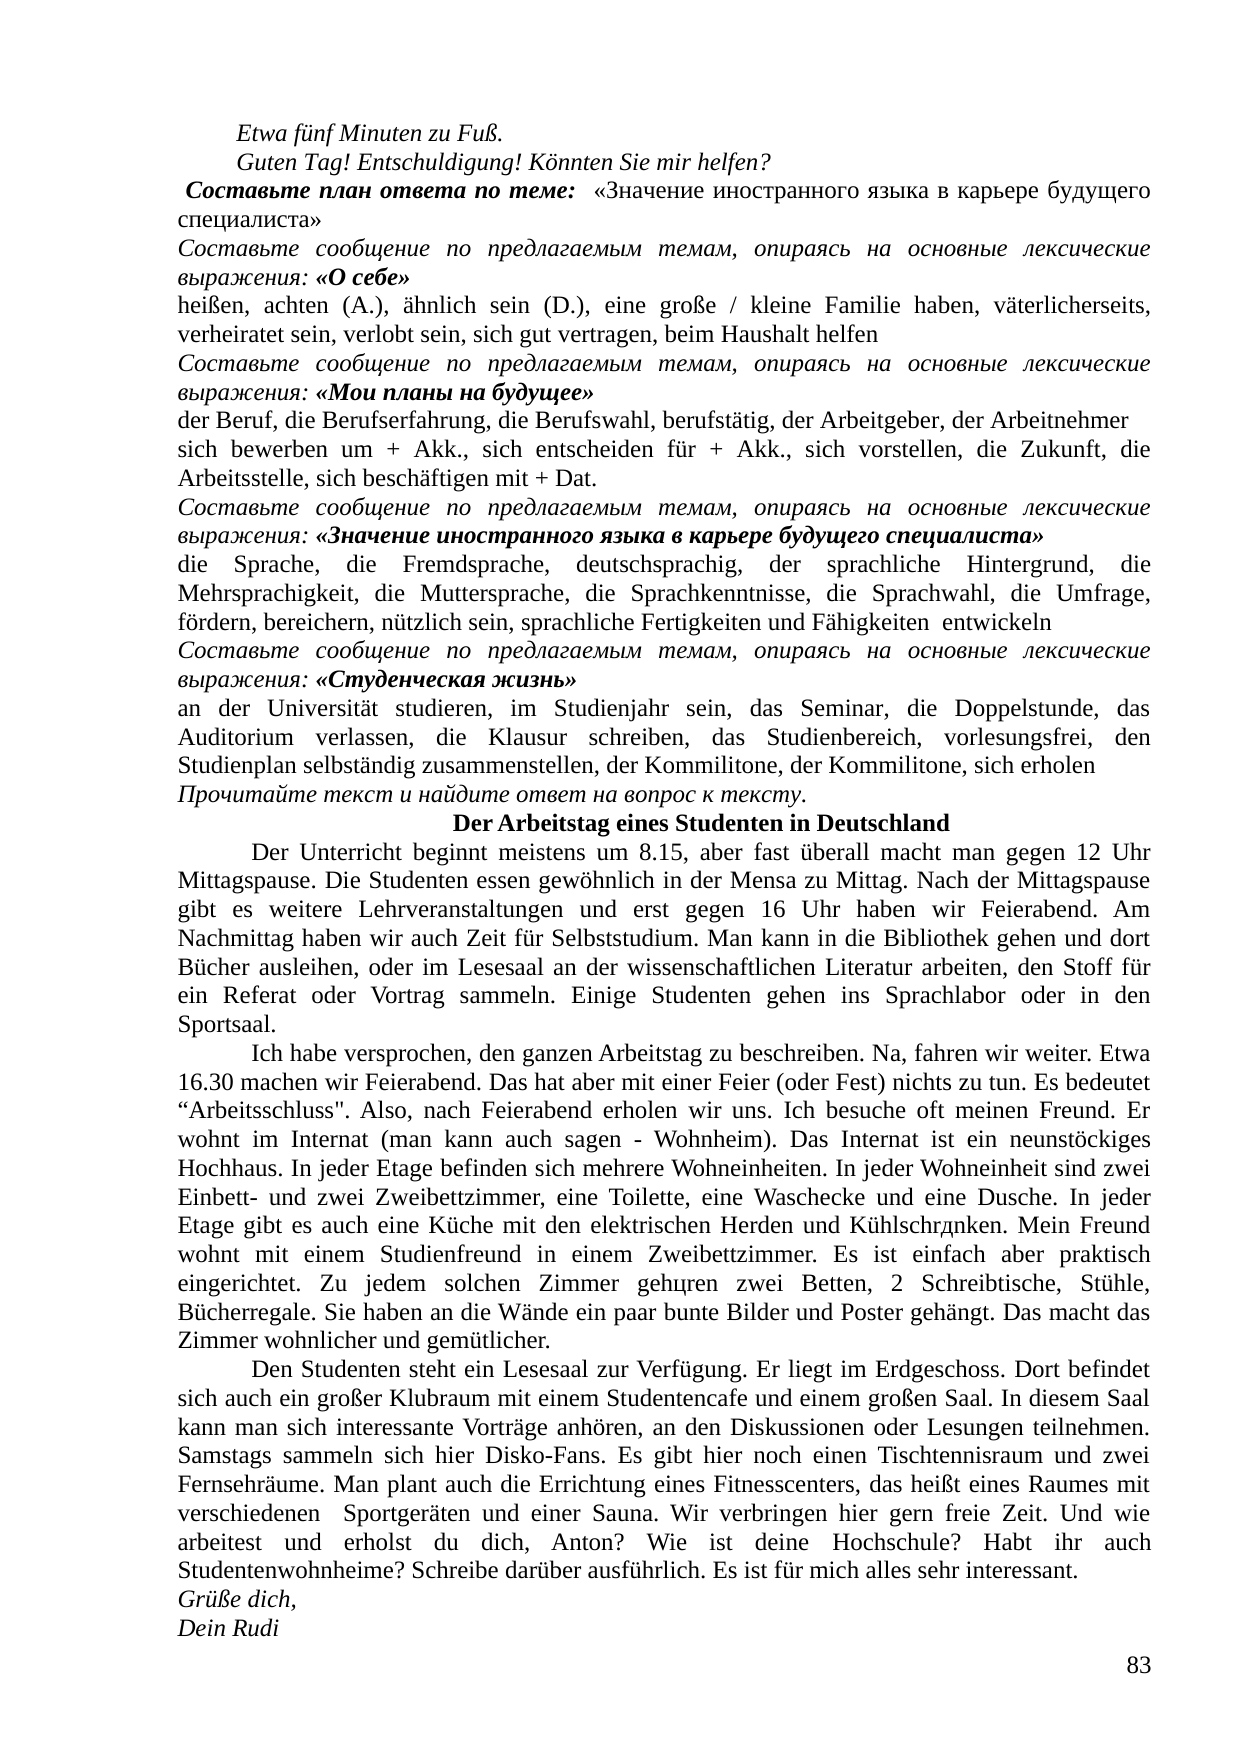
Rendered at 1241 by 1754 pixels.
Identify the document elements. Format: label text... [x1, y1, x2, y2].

text heißen, achten (A.), ähnlich sein (D.), eine große / kleine Familie haben, väterlicherseits, verheiratet sein, verlobt sein, sich gut vertragen, beim Haushalt helfen [177, 291, 1152, 348]
text Составьте сообщение по предлагаемым темам, опираясь на основные лексические выражения: «Мои планы на будущее» [177, 348, 1152, 406]
text Dein Rudi [177, 1613, 1152, 1642]
subtitle die Sprache, die Fremdsprache, deutschsprachig, der sprachliche Hintergrund, die Mehrsprachigkeit, die Muttersprache, die Sprachkenntnisse, die Sprachwahl, die Umfrage, fördern, bereichern, nützlich sein, sprachliche Fertigkeiten und Fähigkeiten entwickeln [177, 549, 1152, 636]
text an der Universität studieren, im Studienjahr sein, das Seminar, die Doppelstunde, das Auditorium verlassen, die Klausur schreiben, das Studienbereich, vorlesungsfrei, den Studienplan selbständig zusammenstellen, der Kommilitone, der Kommilitone, sich erholen [177, 693, 1152, 779]
text Etwa fünf Minuten zu Fuß. [177, 118, 1152, 147]
text Составьте сообщение по предлагаемым темам, опираясь на основные лексические выражения: «Студенческая жизнь» [177, 636, 1152, 693]
text Составьте план ответа по теме: «Значение иностранного языка в карьере будущего специалиста» [177, 176, 1152, 233]
text Составьте сообщение по предлагаемым темам, опираясь на основные лексические выражения: «О себе» [177, 233, 1152, 291]
text Прочитайте текст и найдите ответ на вопрос к тексту. [177, 779, 1152, 808]
text Ich habe versprochen, den ganzen Arbeitstag zu beschreiben. Na, fahren wir weiter. Etwa 16.30 machen wir Feierabend. Das hat aber mit einer Feier (oder Fest) nichts zu tun. Es bedeutet “Arbeitsschluss". Also, nach Feierabend erholen wir uns. Ich besuche oft meinen Freund. Er wohnt im Internat (man kann auch sagen - Wohnheim). Das Internat ist ein neunstöckiges Hochhaus. In jeder Etage befinden sich mehrere Wohneinheiten. In jeder Wohneinheit sind zwei Einbett- und zwei Zweibettzimmer, eine Toilette, eine Waschecke und eine Dusche. In jeder Etage gibt es auch eine Küche mit den elektrischen Herden und Kühlschrдnken. Mein Freund wohnt mit einem Studienfreund in einem Zweibettzimmer. Es ist einfach aber praktisch eingerichtet. Zu jedem solchen Zimmer gehцren zwei Betten, 2 Schreibtische, Stühle, Bücherregale. Sie haben an die Wände ein paar bunte Bilder und Poster gehängt. Das macht das Zimmer wohnlicher und gemütlicher. [177, 1038, 1152, 1354]
text Der Arbeitstag eines Studenten in Deutschland [177, 808, 1152, 837]
text Составьте сообщение по предлагаемым темам, опираясь на основные лексические выражения: «Значение иностранного языка в карьере будущего специалиста» [177, 492, 1152, 549]
text Den Studenten steht ein Lesesaal zur Verfügung. Er liegt im Erdgeschoss. Dort befindet sich auch ein großer Klubraum mit einem Studentencafe und einem großen Saal. In diesem Saal kann man sich interessante Vorträge anhören, an den Diskussionen oder Lesungen teilnehmen. Samstags sammeln sich hier Disko-Fans. Es gibt hier noch einen Tischtennisraum und zwei Fernsehräume. Man plant auch die Errichtung eines Fitnesscenters, das heißt eines Raumes mit verschiedenen Sportgeräten und einer Sauna. Wir verbringen hier gern freie Zeit. Und wie arbeitest und erholst du dich, Anton? Wie ist deine Hochschule? Habt ihr auch Studentenwohnheime? Schreibe darüber ausführlich. Es ist für mich alles sehr interessant. [177, 1354, 1152, 1584]
text der Beruf, die Berufserfahrung, die Berufswahl, berufstätig, der Arbeitgeber, der Arbeitnehmer [177, 406, 1152, 434]
text Grüße dich, [177, 1584, 1152, 1613]
text Der Unterricht beginnt meistens um 8.15, aber fast überall macht man gegen 12 Uhr Mittagspause. Die Studenten essen gewöhnlich in der Mensa zu Mittag. Nach der Mittagspause gibt es weitere Lehrveranstaltungen und erst gegen 16 Uhr haben wir Feierabend. Am Nachmittag haben wir auch Zeit für Selbststudium. Man kann in die Bibliothek gehen und dort Bücher ausleihen, oder im Lesesaal an der wissenschaftlichen Literatur arbeiten, den Stoff für ein Referat oder Vortrag sammeln. Einige Studenten gehen ins Sprachlabor oder in den Sportsaal. [177, 837, 1152, 1038]
text sich bewerben um + Akk., sich entscheiden für + Akk., sich vorstellen, die Zukunft, die Arbeitsstelle, sich beschäftigen mit + Dat. [177, 434, 1152, 492]
text Guten Tag! Entschuldigung! Könnten Sie mir helfen? [177, 147, 1152, 176]
